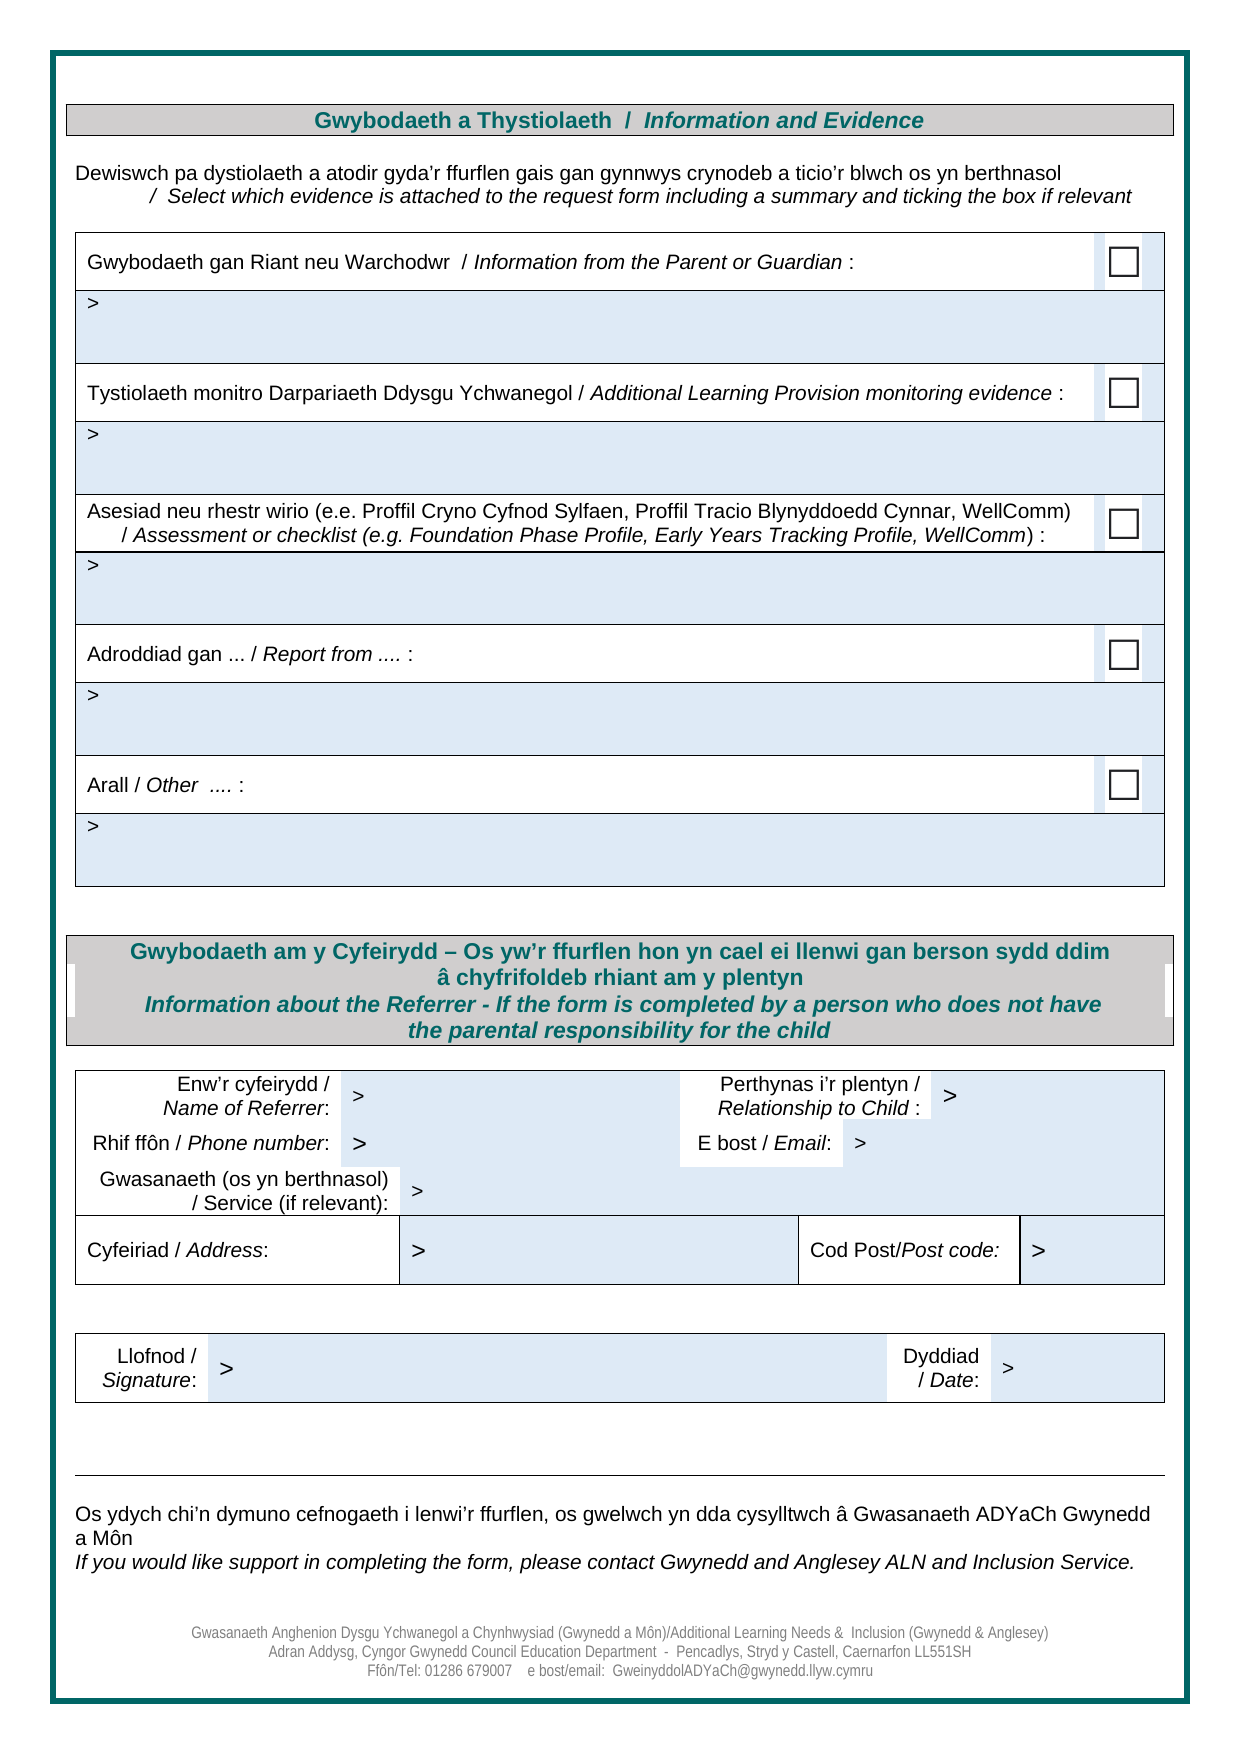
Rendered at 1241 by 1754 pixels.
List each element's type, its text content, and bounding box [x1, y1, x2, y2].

table_header Gwybodaeth gan Riant neu Warchodwr / Information from the Parent or Guardian : [76, 233, 1094, 290]
table_header Enw’r cyfeirydd / Name of Referrer: [76, 1071, 341, 1119]
text / Select which evidence is attached to the request form including a summary and ticking the box if relevant [75, 184, 1165, 208]
text Information about the Referrer - If the form is completed by a person who does not have [75, 991, 1165, 1014]
text Os ydych chi’n dymuno cefnogaeth i lenwi’r ffurflen, os gwelwch yn dda cysylltwch â Gwasanaeth ADYaCh Gwynedd a Môn [75, 1502, 1165, 1550]
table_header [341, 1071, 680, 1119]
table_cell Cod Post/Post code: [799, 1216, 1019, 1284]
table_cell [400, 1167, 1164, 1215]
table_cell Rhif ffôn / Phone number: [76, 1119, 341, 1167]
table_header Llofnod / Signature: [76, 1334, 208, 1402]
table_cell Tystiolaeth monitro Darpariaeth Ddysgu Ychwanegol / Additional Learning Provision monitoring evidence : [76, 364, 1094, 421]
table_cell Arall / Other .... : [76, 756, 1094, 813]
table_cell Adroddiad gan ... / Report from .... : [76, 625, 1094, 682]
text the parental responsibility for the child [67, 1014, 1173, 1045]
table_header Perthynas i’r plentyn / Relationship to Child : [680, 1071, 931, 1119]
text â chyfrifoldeb rhiant am y plentyn [75, 964, 1165, 991]
table_cell Gwasanaeth (os yn berthnasol) / Service (if relevant): [76, 1167, 400, 1215]
table_header Dyddiad / Date: [887, 1334, 991, 1402]
table_cell E bost / Email: [680, 1119, 843, 1167]
table_cell Asesiad neu rhestr wirio (e.e. Proffil Cryno Cyfnod Sylfaen, Proffil Tracio Blynyddoedd Cynnar, WellComm) / Assessment or checklist (e.g. Foundation Phase Profile, Early Years Tracking Profile, WellComm) : [76, 495, 1094, 551]
text Gwybodaeth am y Cyfeirydd – Os yw’r ffurflen hon yn cael ei llenwi gan berson sydd ddim [67, 936, 1173, 964]
table_cell Cyfeiriad / Address: [76, 1216, 399, 1284]
table_header [208, 1334, 887, 1402]
text Dewiswch pa dystiolaeth a atodir gyda’r ffurflen gais gan gynnwys crynodeb a ticio’r blwch os yn berthnasol [75, 160, 1165, 184]
text Gwybodaeth a Thystiolaeth / Information and Evidence [67, 105, 1173, 135]
text If you would like support in completing the form, please contact Gwynedd and Anglesey ALN and Inclusion Service. [75, 1550, 1165, 1574]
